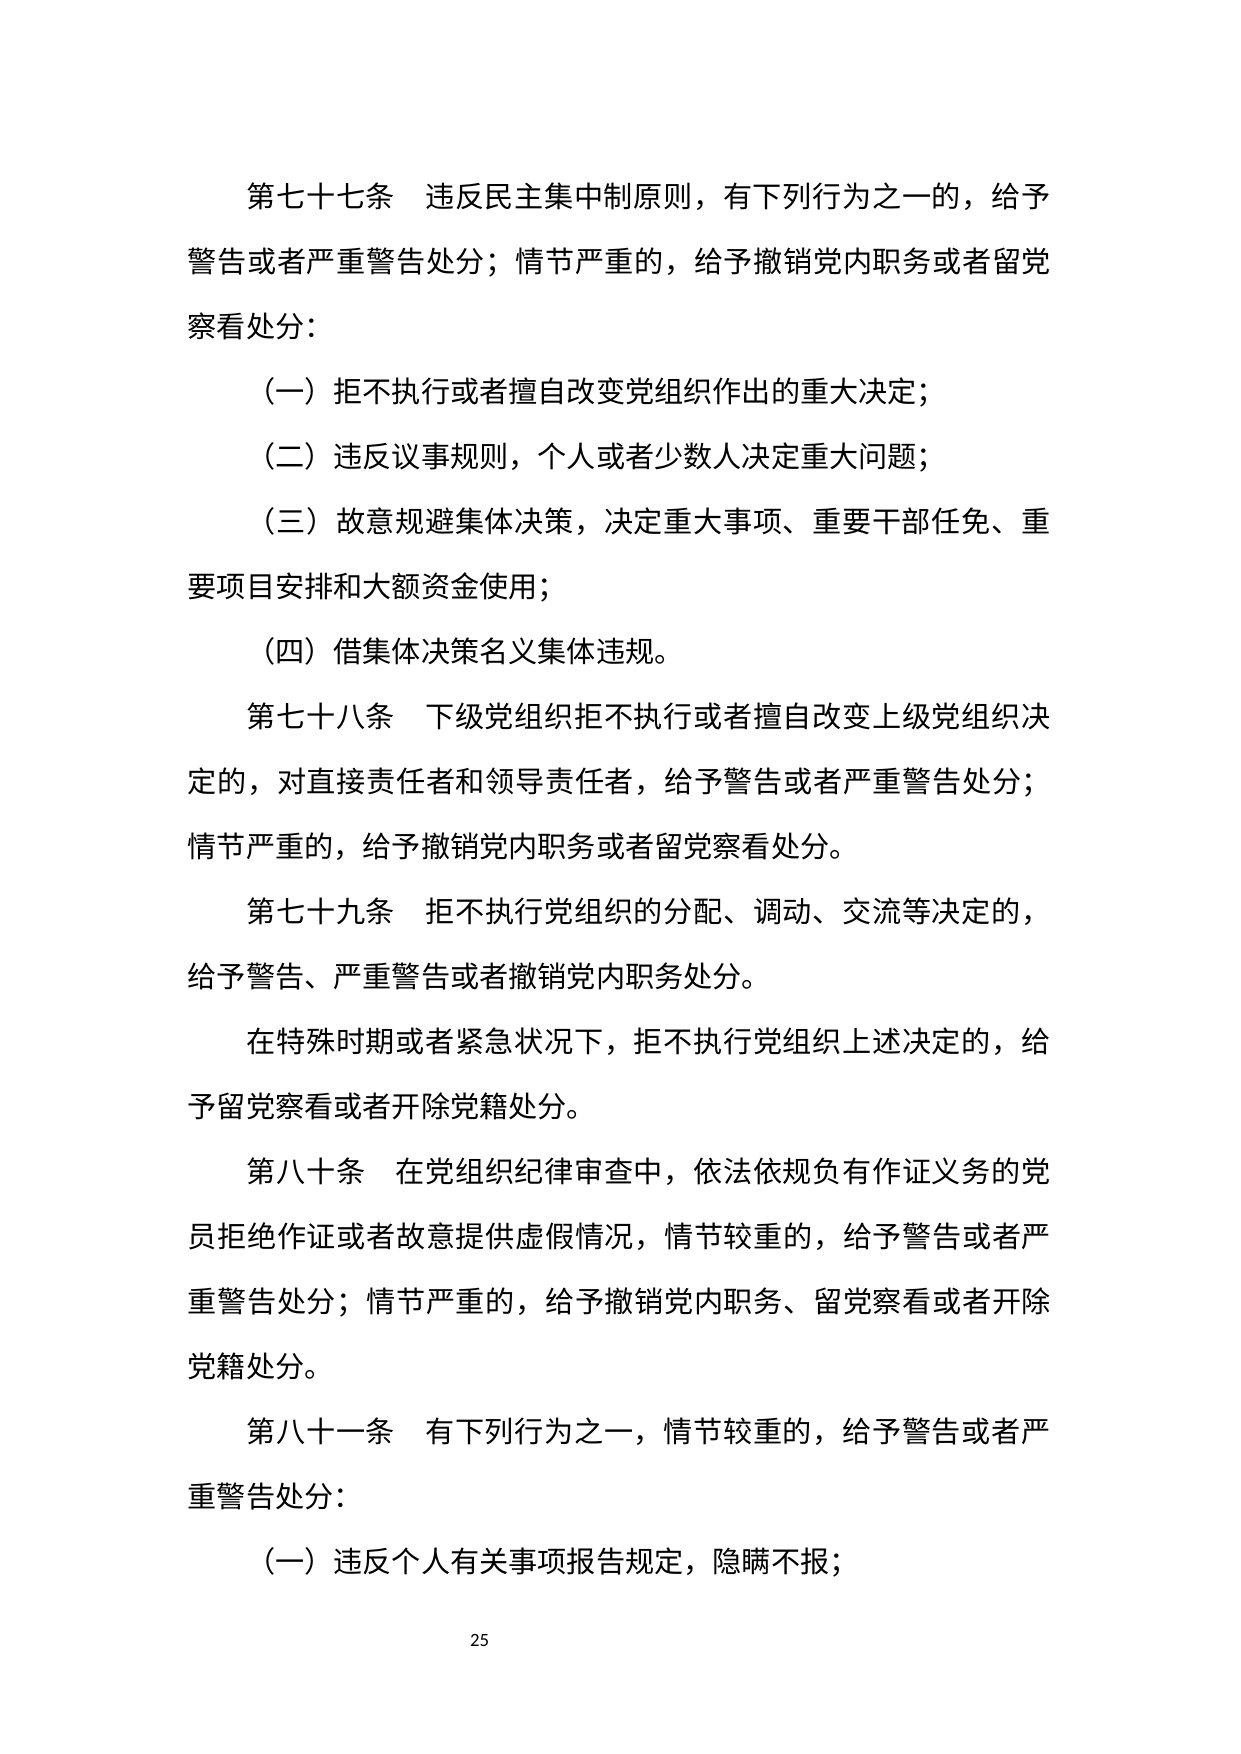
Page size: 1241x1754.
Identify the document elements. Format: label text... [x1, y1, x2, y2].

text （四）借集体决策名义集体违规。 [187, 617, 1053, 682]
text （三）故意规避集体决策，决定重大事项、重要干部任免、重要项目安排和大额资金使用； [187, 487, 1053, 617]
text （二）违反议事规则，个人或者少数人决定重大问题； [187, 422, 1053, 487]
text 第八十条 在党组织纪律审查中，依法依规负有作证义务的党员拒绝作证或者故意提供虚假情况，情节较重的，给予警告或者严重警告处分；情节严重的，给予撤销党内职务、留党察看或者开除党籍处分。 [187, 1137, 1053, 1397]
text 第八十一条 有下列行为之一，情节较重的，给予警告或者严重警告处分： [187, 1397, 1053, 1527]
text 第七十七条 违反民主集中制原则，有下列行为之一的，给予警告或者严重警告处分；情节严重的，给予撤销党内职务或者留党察看处分： [187, 162, 1053, 357]
text 在特殊时期或者紧急状况下，拒不执行党组织上述决定的，给予留党察看或者开除党籍处分。 [187, 1007, 1053, 1137]
text 第七十八条 下级党组织拒不执行或者擅自改变上级党组织决定的，对直接责任者和领导责任者，给予警告或者严重警告处分；情节严重的，给予撤销党内职务或者留党察看处分。 [187, 682, 1053, 877]
text 第七十九条 拒不执行党组织的分配、调动、交流等决定的，给予警告、严重警告或者撤销党内职务处分。 [187, 877, 1053, 1007]
text （一）拒不执行或者擅自改变党组织作出的重大决定； [187, 357, 1053, 422]
text （一）违反个人有关事项报告规定，隐瞒不报； [187, 1527, 1053, 1592]
